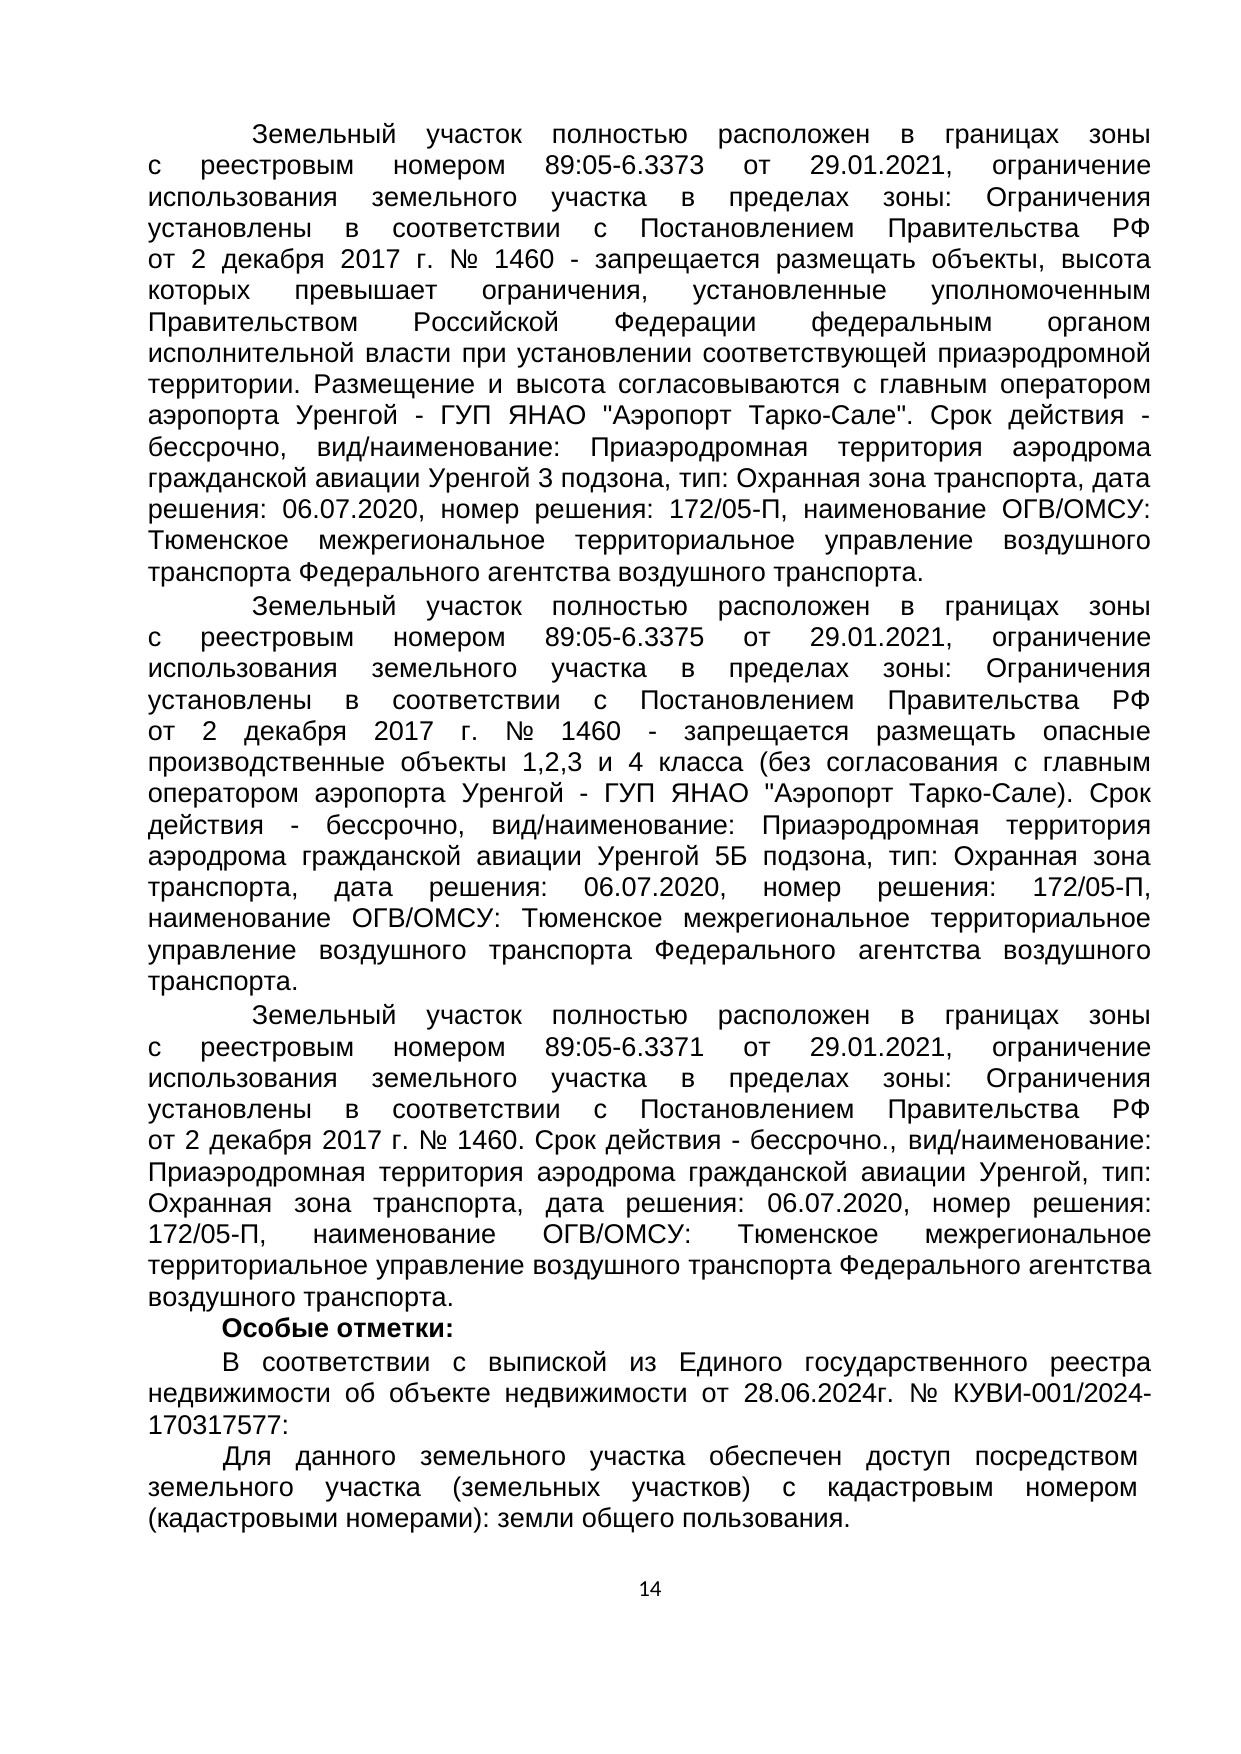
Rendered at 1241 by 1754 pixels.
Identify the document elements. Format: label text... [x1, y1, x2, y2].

text Для данного земельного участка обеспечен доступ посредством земельного участка (земельных участков) с кадастровым номером (кадастровыми номерами): земли общего пользования. [148, 1440, 1138, 1534]
text Земельный участок полностью расположен в границах зоны с реестровым номером 89:05-6.3373 от 29.01.2021, ограничение использования земельного участка в пределах зоны: Ограничения установлены в соответствии с Постановлением Правительства РФ от 2 декабря 2017 г. № 1460 - запрещается размещать объекты, высота которых превышает ограничения, установленные уполномоченным Правительством Российской Федерации федеральным органом исполнительной власти при установлении соответствующей приаэродромной территории. Размещение и высота согласовываются с главным оператором аэропорта Уренгой - ГУП ЯНАО "Аэропорт Тарко-Сале". Срок действия - бессрочно, вид/наименование: Приаэродромная территория аэродрома гражданской авиации Уренгой 3 подзона, тип: Охранная зона транспорта, дата решения: 06.07.2020, номер решения: 172/05-П, наименование ОГВ/ОМСУ: Тюменское межрегиональное территориальное управление воздушного транспорта Федерального агентства воздушного транспорта. [148, 118, 1152, 587]
text Земельный участок полностью расположен в границах зоны с реестровым номером 89:05-6.3371 от 29.01.2021, ограничение использования земельного участка в пределах зоны: Ограничения установлены в соответствии с Постановлением Правительства РФ от 2 декабря 2017 г. № 1460. Срок действия - бессрочно., вид/наименование: Приаэродромная территория аэродрома гражданской авиации Уренгой, тип: Охранная зона транспорта, дата решения: 06.07.2020, номер решения: 172/05-П, наименование ОГВ/ОМСУ: Тюменское межрегиональное территориальное управление воздушного транспорта Федерального агентства воздушного транспорта. [148, 999, 1152, 1312]
text Особые отметки: [148, 1312, 1152, 1343]
text Земельный участок полностью расположен в границах зоны с реестровым номером 89:05-6.3375 от 29.01.2021, ограничение использования земельного участка в пределах зоны: Ограничения установлены в соответствии с Постановлением Правительства РФ от 2 декабря 2017 г. № 1460 - запрещается размещать опасные производственные объекты 1,2,3 и 4 класса (без согласования с главным оператором аэропорта Уренгой - ГУП ЯНАО "Аэропорт Тарко-Сале). Срок действия - бессрочно, вид/наименование: Приаэродромная территория аэродрома гражданской авиации Уренгой 5Б подзона, тип: Охранная зона транспорта, дата решения: 06.07.2020, номер решения: 172/05-П, наименование ОГВ/ОМСУ: Тюменское межрегиональное территориальное управление воздушного транспорта Федерального агентства воздушного транспорта. [148, 590, 1152, 996]
text В соответствии с выпиской из Единого государственного реестра недвижимости об объекте недвижимости от 28.06.2024г. № КУВИ-001/2024-170317577: [148, 1346, 1152, 1440]
